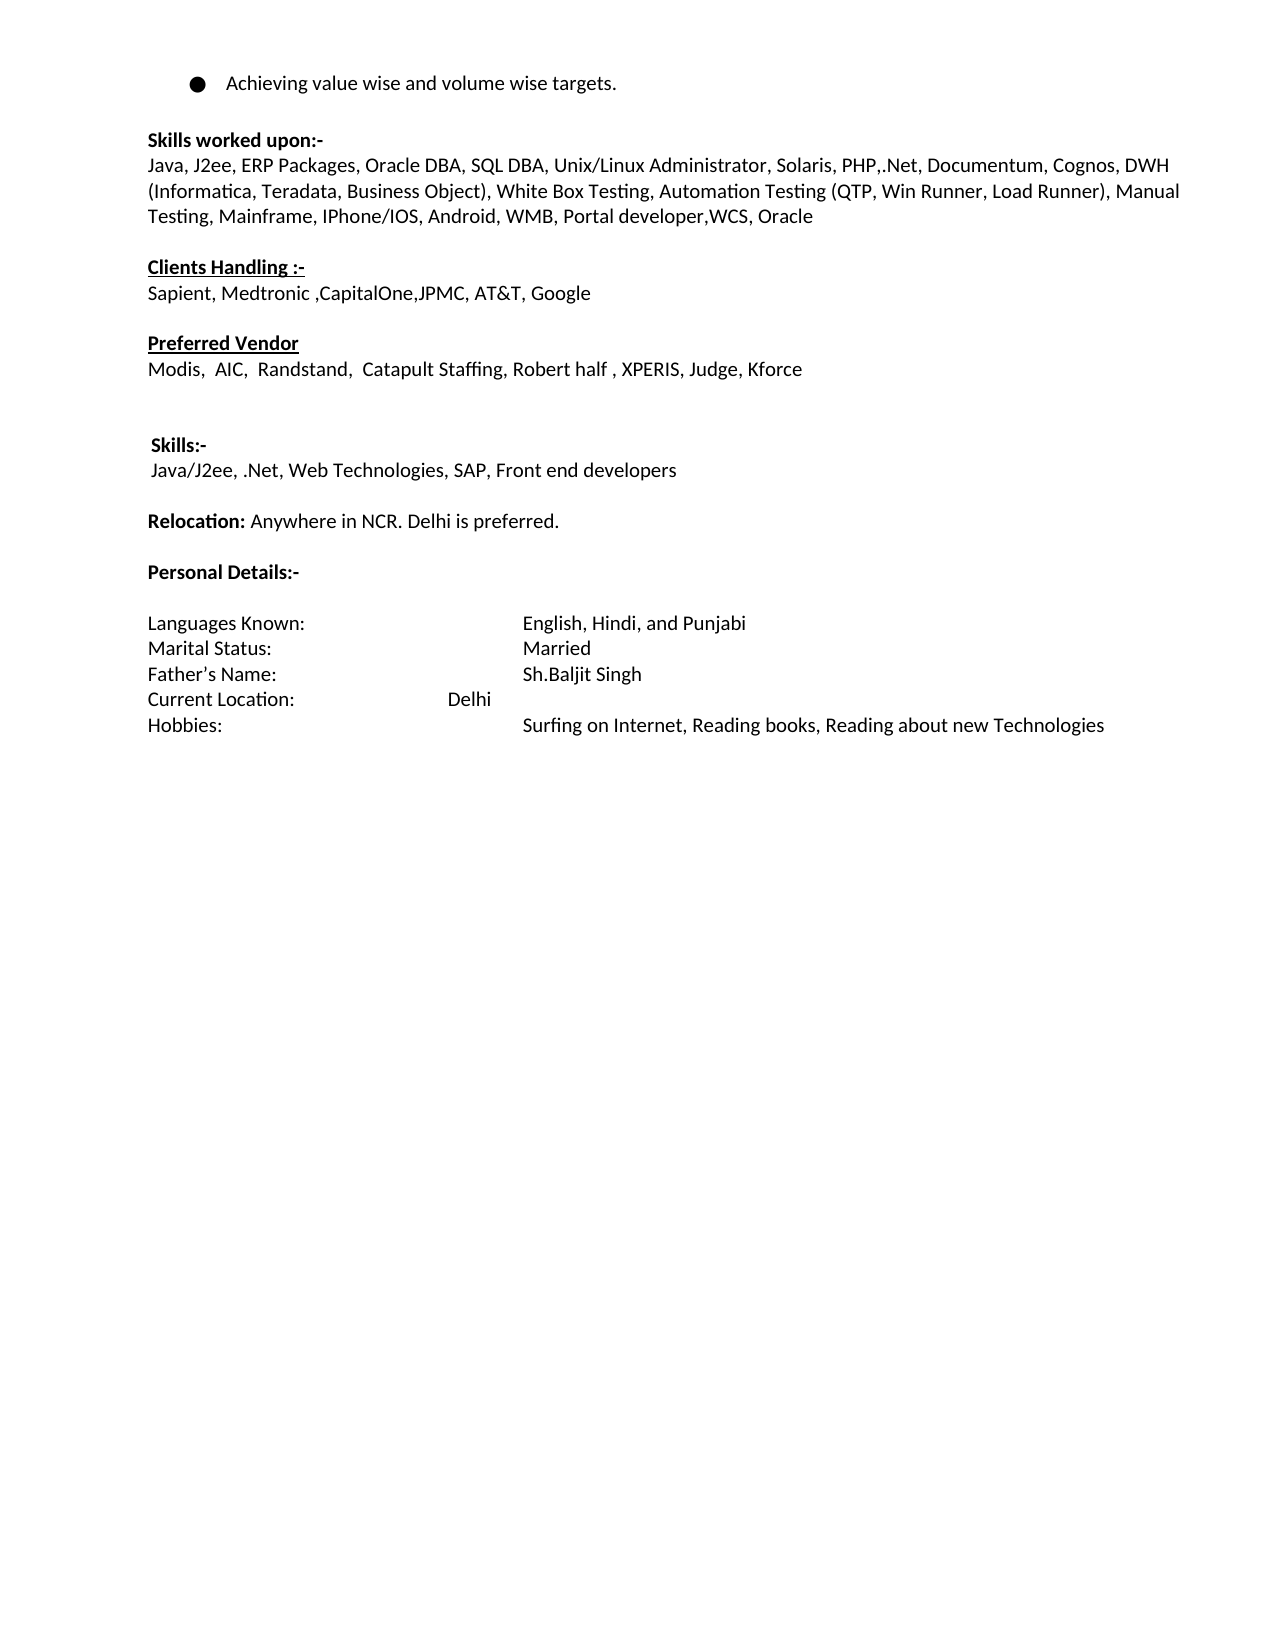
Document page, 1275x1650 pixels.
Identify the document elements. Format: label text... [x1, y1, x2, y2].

text Relocation: Anywhere in NCR. Delhi is preferred. [148, 508, 1181, 534]
text Personal Details:- [148, 559, 1181, 585]
list Achieving value wise and volume wise targets. [188, 59, 1181, 102]
text Java/J2ee, .Net, Web Technologies, SAP, Front end developers [148, 458, 1181, 483]
text Current Location: Delhi [148, 686, 1181, 712]
text Marital Status: Married [148, 636, 1181, 661]
text Skills worked upon:- Java, J2ee, ERP Packages, Oracle DBA, SQL DBA, Unix/Linux Administrator, Solaris, PHP,.Net, Documentum, Cognos, DWH (Informatica, Teradata, Business Object), White Box Testing, Automation Testing (QTP, Win Runner, Load Runner), Manual Testing, Mainframe, IPhone/IOS, Android, WMB, Portal developer,WCS, Oracle Clients Handling :- Sapient, Medtronic ,CapitalOne,JPMC, AT&T, Google [148, 127, 1181, 305]
text Father’s Name: Sh.Baljit Singh [148, 661, 1181, 686]
text Skills:- [148, 432, 1181, 458]
text Hobbies: Surfing on Internet, Reading books, Reading about new Technologies [148, 712, 1181, 737]
text Modis, AIC, Randstand, Catapult Staffing, Robert half , XPERIS, Judge, Kforce [148, 356, 1181, 381]
text Preferred Vendor [148, 331, 1181, 356]
text Languages Known: English, Hindi, and Punjabi [148, 610, 1181, 636]
